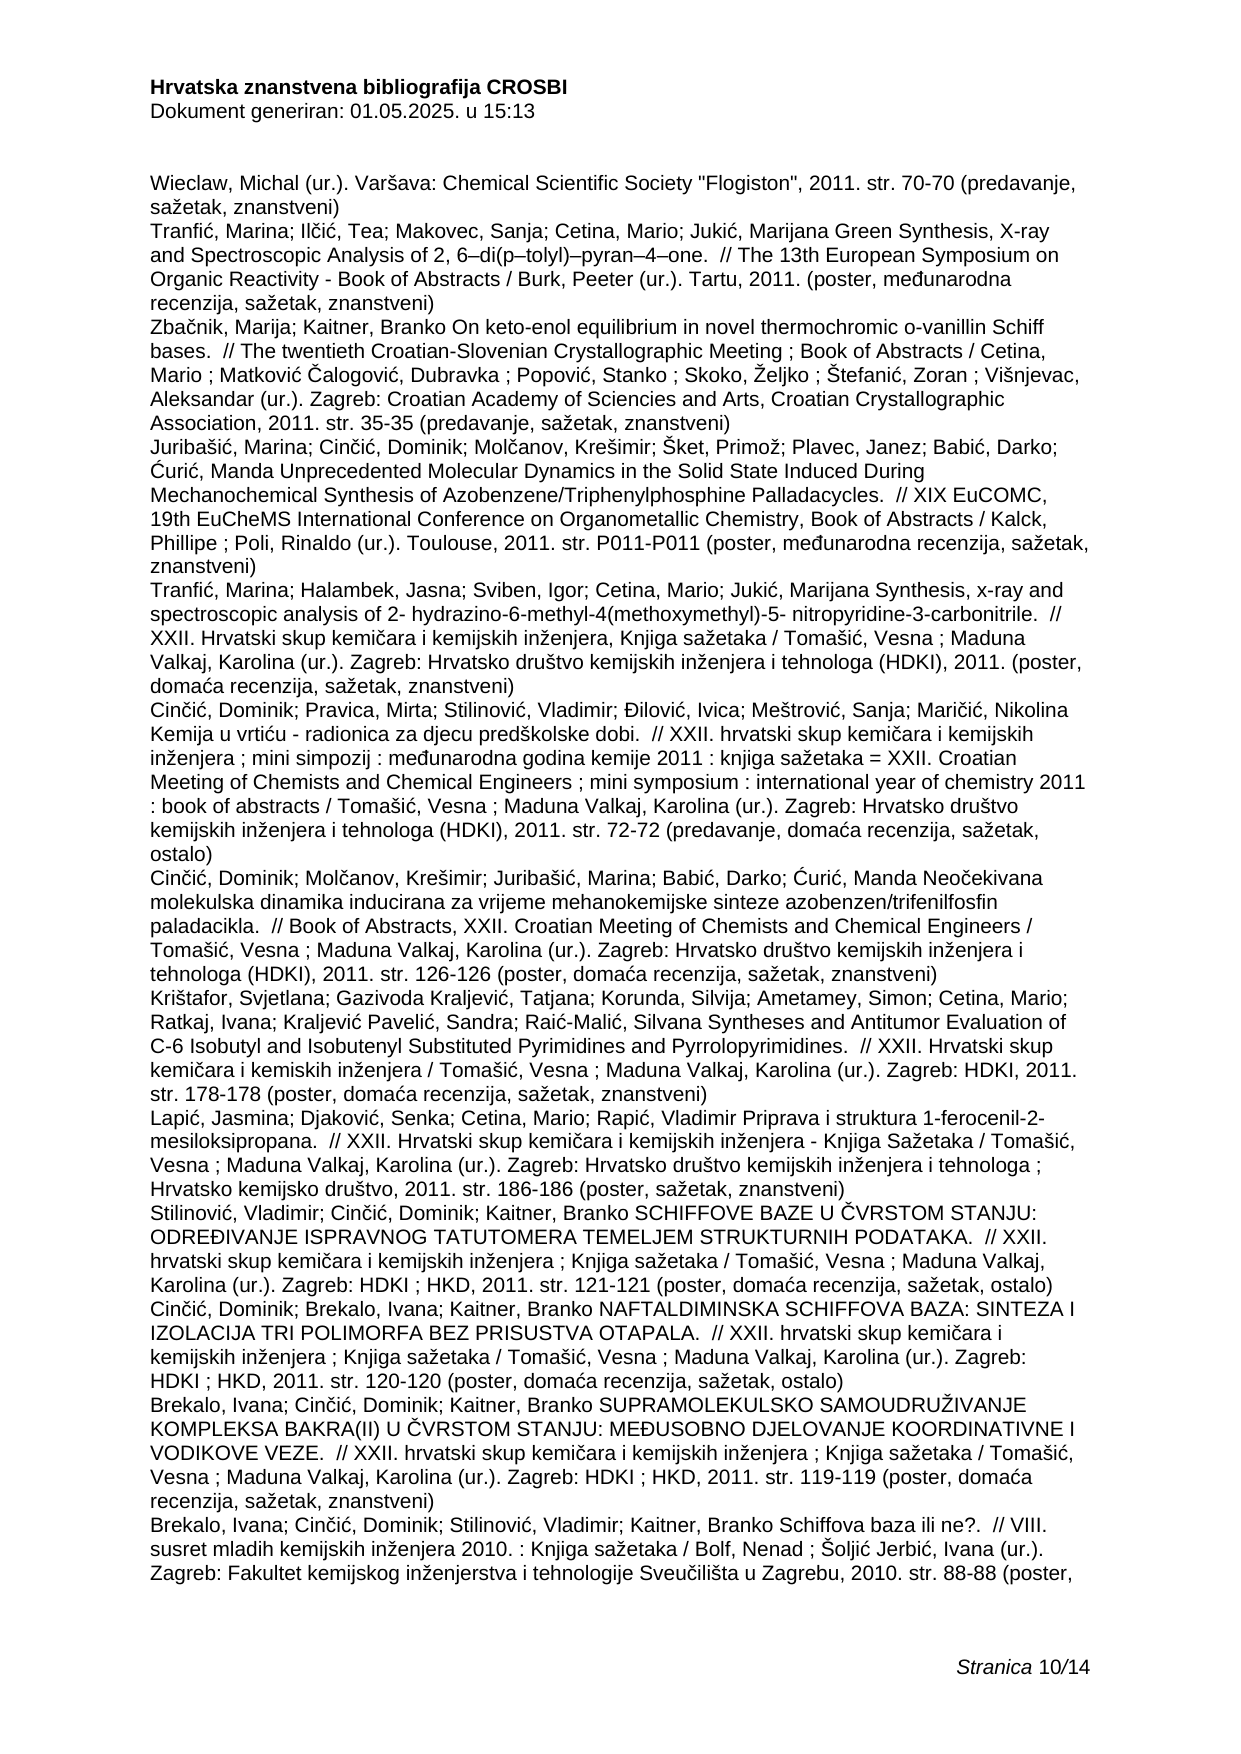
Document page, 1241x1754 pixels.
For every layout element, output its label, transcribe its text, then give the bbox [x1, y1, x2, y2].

text Lapić, Jasmina; Djaković, Senka; Cetina, Mario; Rapić, Vladimir [150, 1105, 1090, 1201]
text Brekalo, Ivana; Cinčić, Dominik; Kaitner, Branko [150, 1393, 1090, 1513]
text Cinčić, Dominik; Pravica, Mirta; Stilinović, Vladimir; Đilović, Ivica; Meštrović, Sanja; Maričić, Nikolina [150, 698, 1090, 866]
text Zbačnik, Marija; Kaitner, Branko [150, 315, 1090, 434]
text Cinčić, Dominik; Brekalo, Ivana; Kaitner, Branko [150, 1297, 1090, 1393]
text Stilinović, Vladimir; Cinčić, Dominik; Kaitner, Branko [150, 1201, 1090, 1297]
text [150, 171, 1090, 219]
text Tranfić, Marina; Halambek, Jasna; Sviben, Igor; Cetina, Mario; Jukić, Marijana [150, 578, 1090, 698]
text Tranfić, Marina; Ilčić, Tea; Makovec, Sanja; Cetina, Mario; Jukić, Marijana [150, 219, 1090, 315]
text Krištafor, Svjetlana; Gazivoda Kraljević, Tatjana; Korunda, Silvija; Ametamey, Simon; Cetina, Mario; Ratkaj, Ivana; Kraljević Pavelić, Sandra; Raić-Malić, Silvana [150, 986, 1090, 1105]
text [150, 1513, 1090, 1584]
text Juribašić, Marina; Cinčić, Dominik; Molčanov, Krešimir; Šket, Primož; Plavec, Janez; Babić, Darko; Ćurić, Manda [150, 434, 1090, 578]
text Cinčić, Dominik; Molčanov, Krešimir; Juribašić, Marina; Babić, Darko; Ćurić, Manda [150, 866, 1090, 986]
